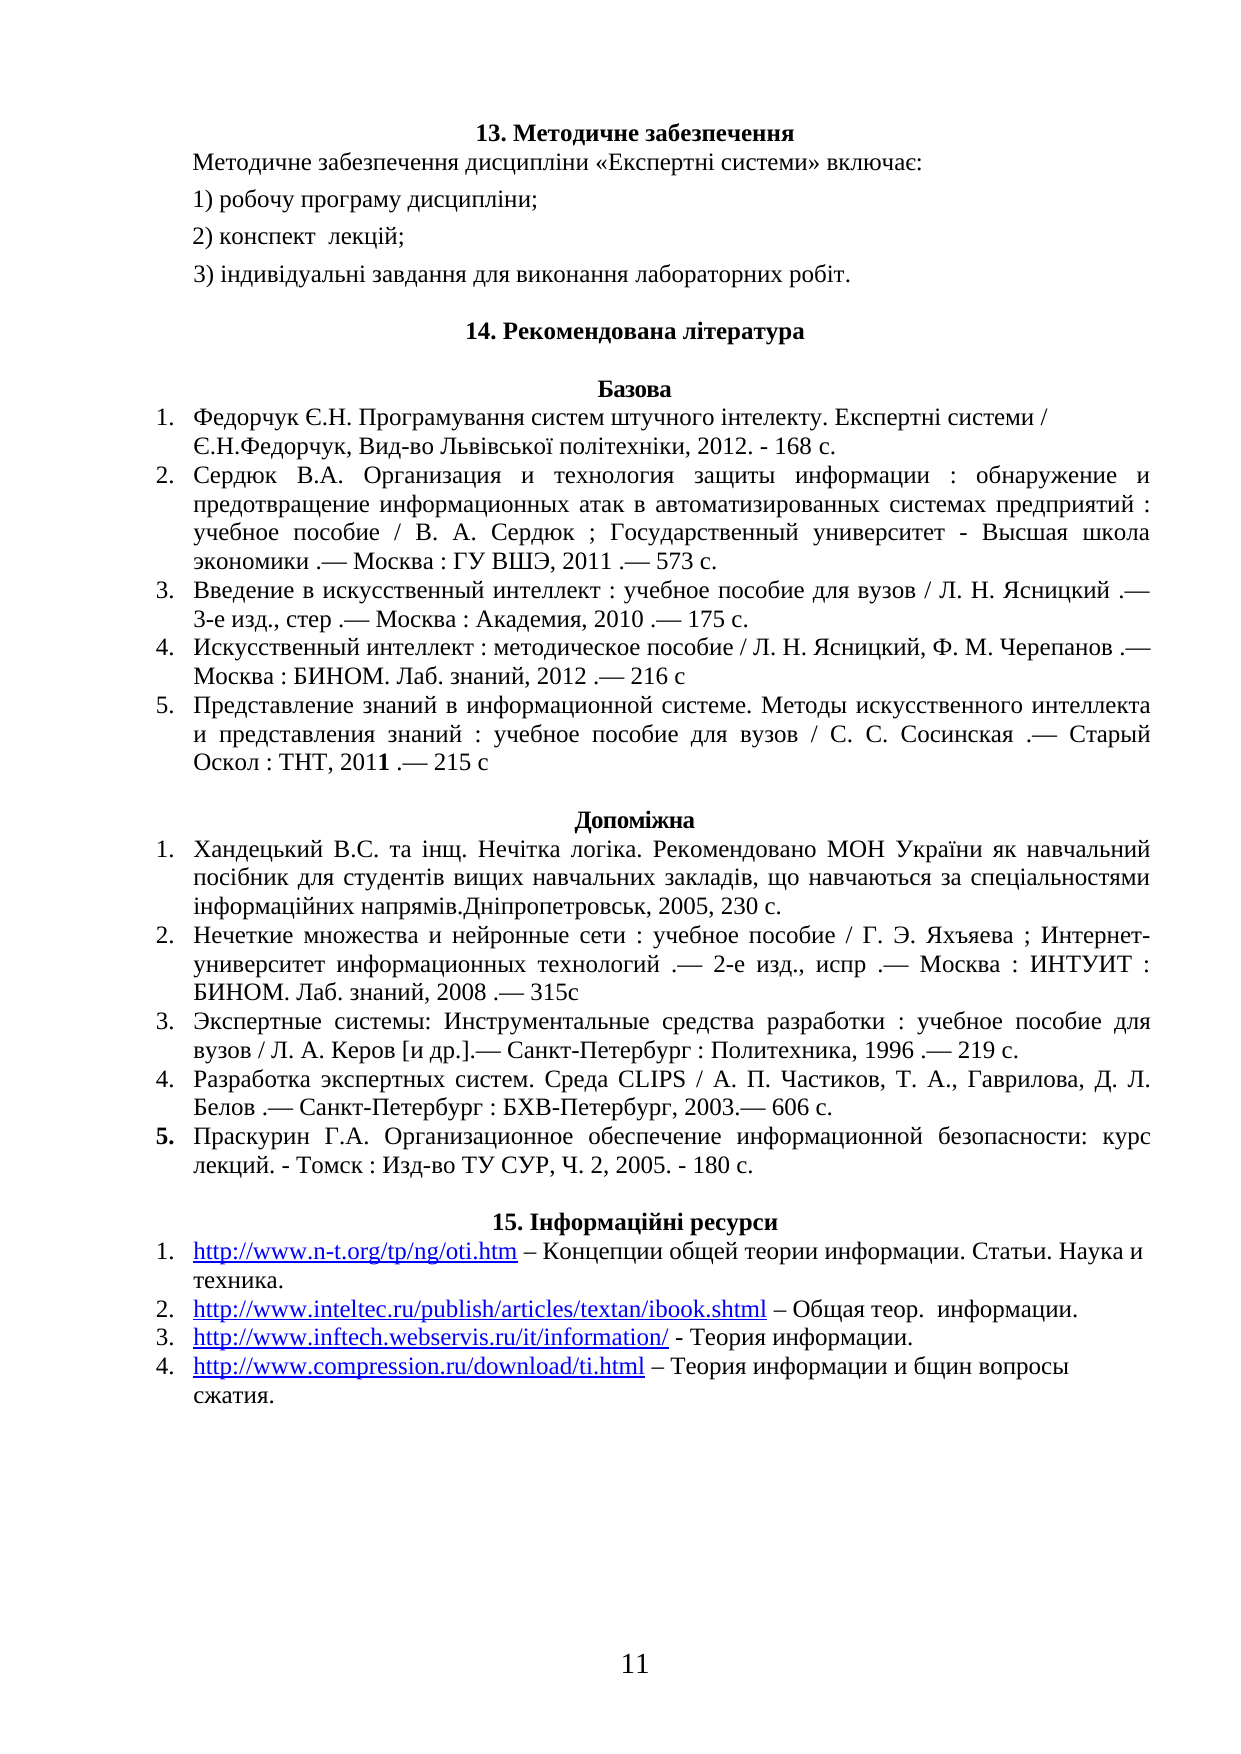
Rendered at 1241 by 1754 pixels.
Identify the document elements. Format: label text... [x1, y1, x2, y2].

list http://www.compression.ru/download/ti.html – Теория информации и бщин вопросы сжатия. [156, 1351, 1152, 1409]
text 3) індивідуальні завдання для виконання лабораторних робіт. [118, 259, 1152, 287]
list Сердюк В.А. Организация и технология защиты информации : обнаружение и предотвращение информационных атак в автоматизированных системах предприятий : учебное пособие / В. А. Сердюк ; Государственный университет - Высшая школа экономики .— Москва : ГУ ВШЭ, 2011 .— 573 с. [156, 460, 1152, 575]
list Федорчук Є.Н. Програмування систем штучного інтелекту. Експертні системи / Є.Н.Федорчук, Вид-во Львівської політехніки, 2012. - 168 с. [156, 402, 1152, 460]
list Хандецький В.С. та інщ. Нечітка логіка. Рекомендовано МОН України як навчальний посібник для студентів вищих навчальних закладів, що навчаються за спеціальностями інформаційних напрямів.Дніпропетровськ, 2005, 230 с. [156, 834, 1152, 920]
text Базова [118, 374, 1152, 402]
text 1) робочу програму дисципліни; [118, 184, 1152, 213]
list http://www.inteltec.ru/publish/articles/textan/ibook.shtml – Общая теор. информации. [156, 1294, 1152, 1322]
list Представление знаний в информационной системе. Методы искусственного интеллекта и представления знаний : учебное пособие для вузов / С. С. Сосинская .— Старый Оскол : ТНТ, 2011 .— 215 с [156, 690, 1152, 776]
list http://www.n-t.org/tp/ng/oti.htm – Концепции общей теории информации. Статьи. Наука и техника. [156, 1236, 1152, 1294]
text 13. Методичне забезпечення [118, 118, 1152, 147]
list Экспертные системы: Инструментальные средства разработки : учебное пособие для вузов / Л. А. Керов [и др.].— Санкт-Петербург : Политехника, 1996 .— 219 с. [156, 1006, 1152, 1064]
list Праскурин Г.А. Организационное обеспечение информационной безопасности: курс лекций. - Томск : Изд-во ТУ СУР, Ч. 2, 2005. - 180 с. [156, 1121, 1152, 1179]
text Допоміжна [118, 805, 1152, 834]
text Методичне забезпечення дисципліни «Експертні системи» включає: [118, 147, 1152, 176]
list Искусственный интеллект : методическое пособие / Л. Н. Ясницкий, Ф. М. Черепанов .— Москва : БИНОМ. Лаб. знаний, 2012 .— 216 с [156, 632, 1152, 690]
text 15. Інформаційні ресурси [118, 1207, 1152, 1236]
list Введение в искусственный интеллект : учебное пособие для вузов / Л. Н. Ясницкий .— 3-е изд., стер .— Москва : Академия, 2010 .— 175 с. [156, 575, 1152, 632]
list Разработка экспертных систем. Среда CLIPS / А. П. Частиков, Т. А., Гаврилова, Д. Л. Белов .— Санкт-Петербург : БХВ-Петербург, 2003.— 606 с. [156, 1064, 1152, 1121]
list Нечеткие множества и нейронные сети : учебное пособие / Г. Э. Яхъяева ; Интернет-университет информационных технологий .— 2-е изд., испр .— Москва : ИНТУИТ : БИНОМ. Лаб. знаний, 2008 .— 315с [156, 920, 1152, 1006]
text 14. Рекомендована література [118, 316, 1152, 345]
list http://www.inftech.webservis.ru/it/information/ - Теория информации. [156, 1322, 1152, 1351]
text 2) конспект лекцій; [118, 221, 1152, 250]
